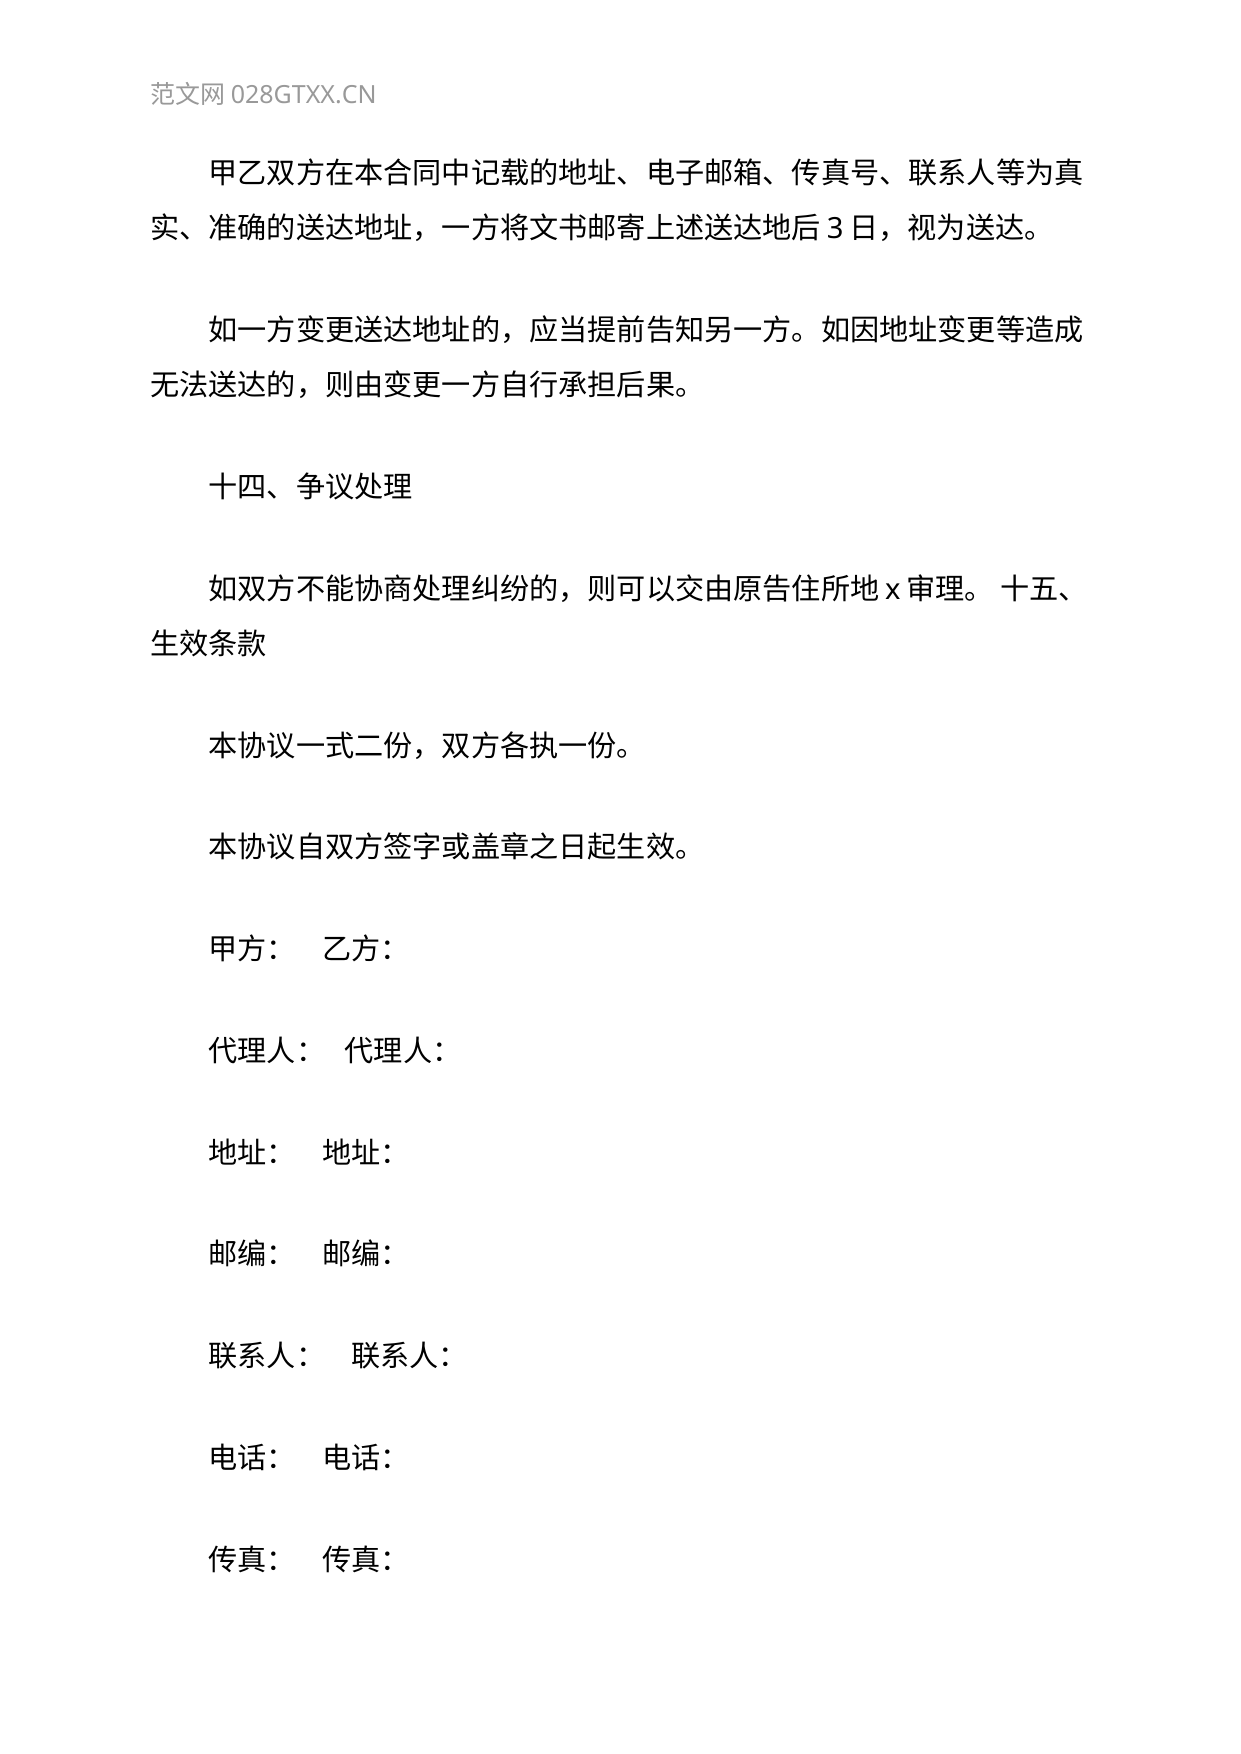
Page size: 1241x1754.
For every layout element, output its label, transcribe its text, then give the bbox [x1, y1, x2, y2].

text 地址： 地址： [150, 1129, 1090, 1171]
text 本协议一式二份，双方各执一份。 [150, 722, 1090, 764]
text 如一方变更送达地址的，应当提前告知另一方。如因地址变更等造成无法送达的，则由变更一方自行承担后果。 [150, 307, 1090, 404]
text 如双方不能协商处理纠纷的，则可以交由原告住所地x审理。 十五、生效条款 [150, 565, 1090, 663]
text 邮编： 邮编： [150, 1231, 1090, 1273]
text 甲方： 乙方： [150, 926, 1090, 968]
text 传真： 传真： [150, 1536, 1090, 1578]
text 本协议自双方签字或盖章之日起生效。 [150, 824, 1090, 866]
text 甲乙双方在本合同中记载的地址、电子邮箱、传真号、联系人等为真实、准确的送达地址，一方将文书邮寄上述送达地后3日，视为送达。 [150, 150, 1090, 247]
text 十四、争议处理 [150, 463, 1090, 506]
text 电话： 电话： [150, 1434, 1090, 1477]
text 联系人： 联系人： [150, 1333, 1090, 1375]
text 代理人： 代理人： [150, 1027, 1090, 1070]
